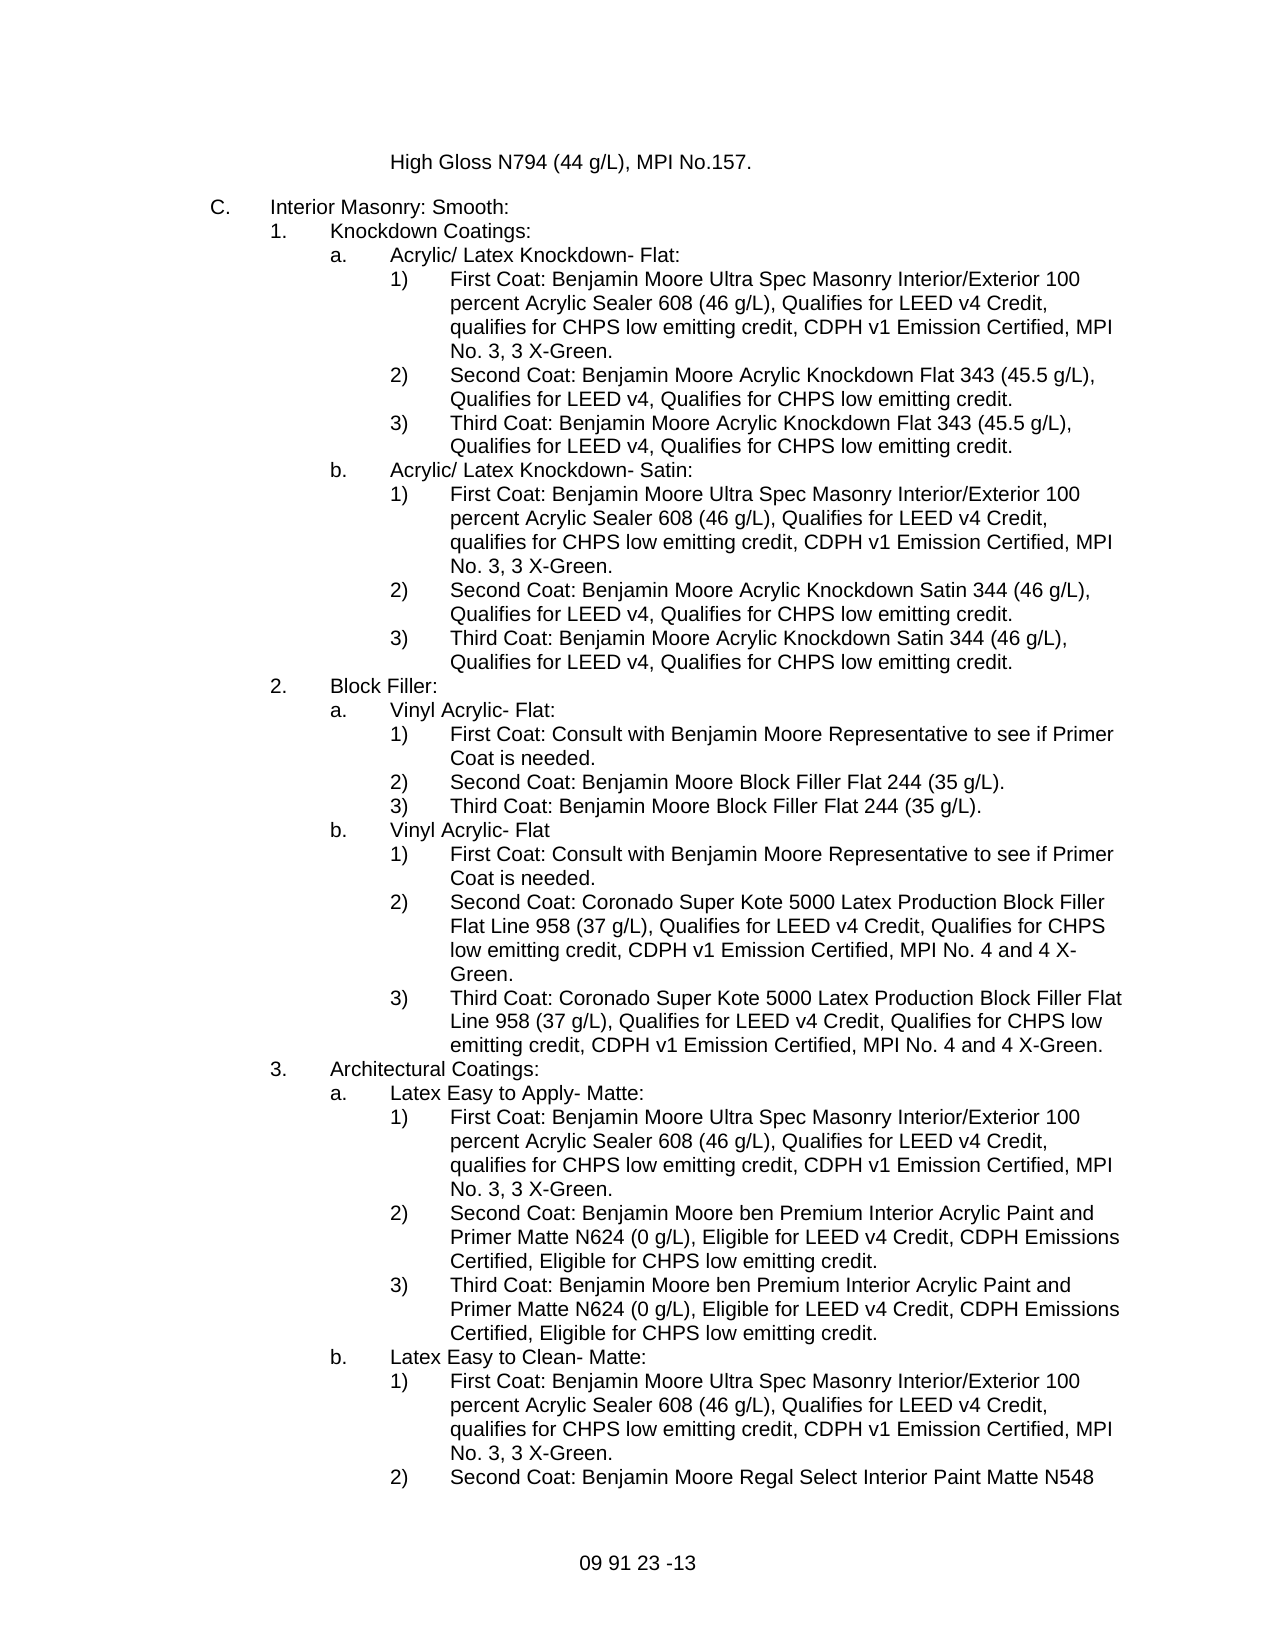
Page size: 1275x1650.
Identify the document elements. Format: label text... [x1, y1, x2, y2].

list Vinyl Acrylic- Flat: [330, 698, 1125, 722]
list Third Coat: Benjamin Moore Acrylic Knockdown Flat 343 (45.5 g/L), Qualifies for LEED v4, Qualifies for CHPS low emitting credit. [390, 410, 1125, 458]
list Acrylic/ Latex Knockdown- Flat: [330, 243, 1125, 267]
list Interior Masonry: Smooth: [210, 195, 1125, 219]
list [390, 1464, 1125, 1488]
list Latex Easy to Clean- Matte: [330, 1345, 1125, 1369]
list Third Coat: Benjamin Moore Block Filler Flat 244 (35 g/L). [390, 794, 1125, 818]
list Acrylic/ Latex Knockdown- Satin: [330, 458, 1125, 482]
list Second Coat: Benjamin Moore ben Premium Interior Acrylic Paint and Primer Matte N624 (0 g/L), Eligible for LEED v4 Credit, CDPH Emissions Certified, Eligible for CHPS low emitting credit. [390, 1201, 1125, 1273]
list Second Coat: Benjamin Moore Block Filler Flat 244 (35 g/L). [390, 770, 1125, 794]
list Second Coat: Coronado Super Kote 5000 Latex Production Block Filler Flat Line 958 (37 g/L), Qualifies for LEED v4 Credit, Qualifies for CHPS low emitting credit, CDPH v1 Emission Certified, MPI No. 4 and 4 X-Green. [390, 889, 1125, 985]
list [330, 150, 1125, 174]
list Second Coat: Benjamin Moore Acrylic Knockdown Flat 343 (45.5 g/L), Qualifies for LEED v4, Qualifies for CHPS low emitting credit. [390, 362, 1125, 410]
list First Coat: Consult with Benjamin Moore Representative to see if Primer Coat is needed. [390, 722, 1125, 770]
list First Coat: Consult with Benjamin Moore Representative to see if Primer Coat is needed. [390, 842, 1125, 889]
list Third Coat: Benjamin Moore ben Premium Interior Acrylic Paint and Primer Matte N624 (0 g/L), Eligible for LEED v4 Credit, CDPH Emissions Certified, Eligible for CHPS low emitting credit. [390, 1273, 1125, 1345]
list Vinyl Acrylic- Flat [330, 818, 1125, 842]
list Latex Easy to Apply- Matte: [330, 1081, 1125, 1105]
list Block Filler: [270, 674, 1125, 698]
list Third Coat: Benjamin Moore Acrylic Knockdown Satin 344 (46 g/L), Qualifies for LEED v4, Qualifies for CHPS low emitting credit. [390, 626, 1125, 674]
list Knockdown Coatings: [270, 219, 1125, 243]
list Second Coat: Benjamin Moore Acrylic Knockdown Satin 344 (46 g/L), Qualifies for LEED v4, Qualifies for CHPS low emitting credit. [390, 578, 1125, 626]
list Architectural Coatings: [270, 1057, 1125, 1081]
list Third Coat: Coronado Super Kote 5000 Latex Production Block Filler Flat Line 958 (37 g/L), Qualifies for LEED v4 Credit, Qualifies for CHPS low emitting credit, CDPH v1 Emission Certified, MPI No. 4 and 4 X-Green. [390, 985, 1125, 1057]
